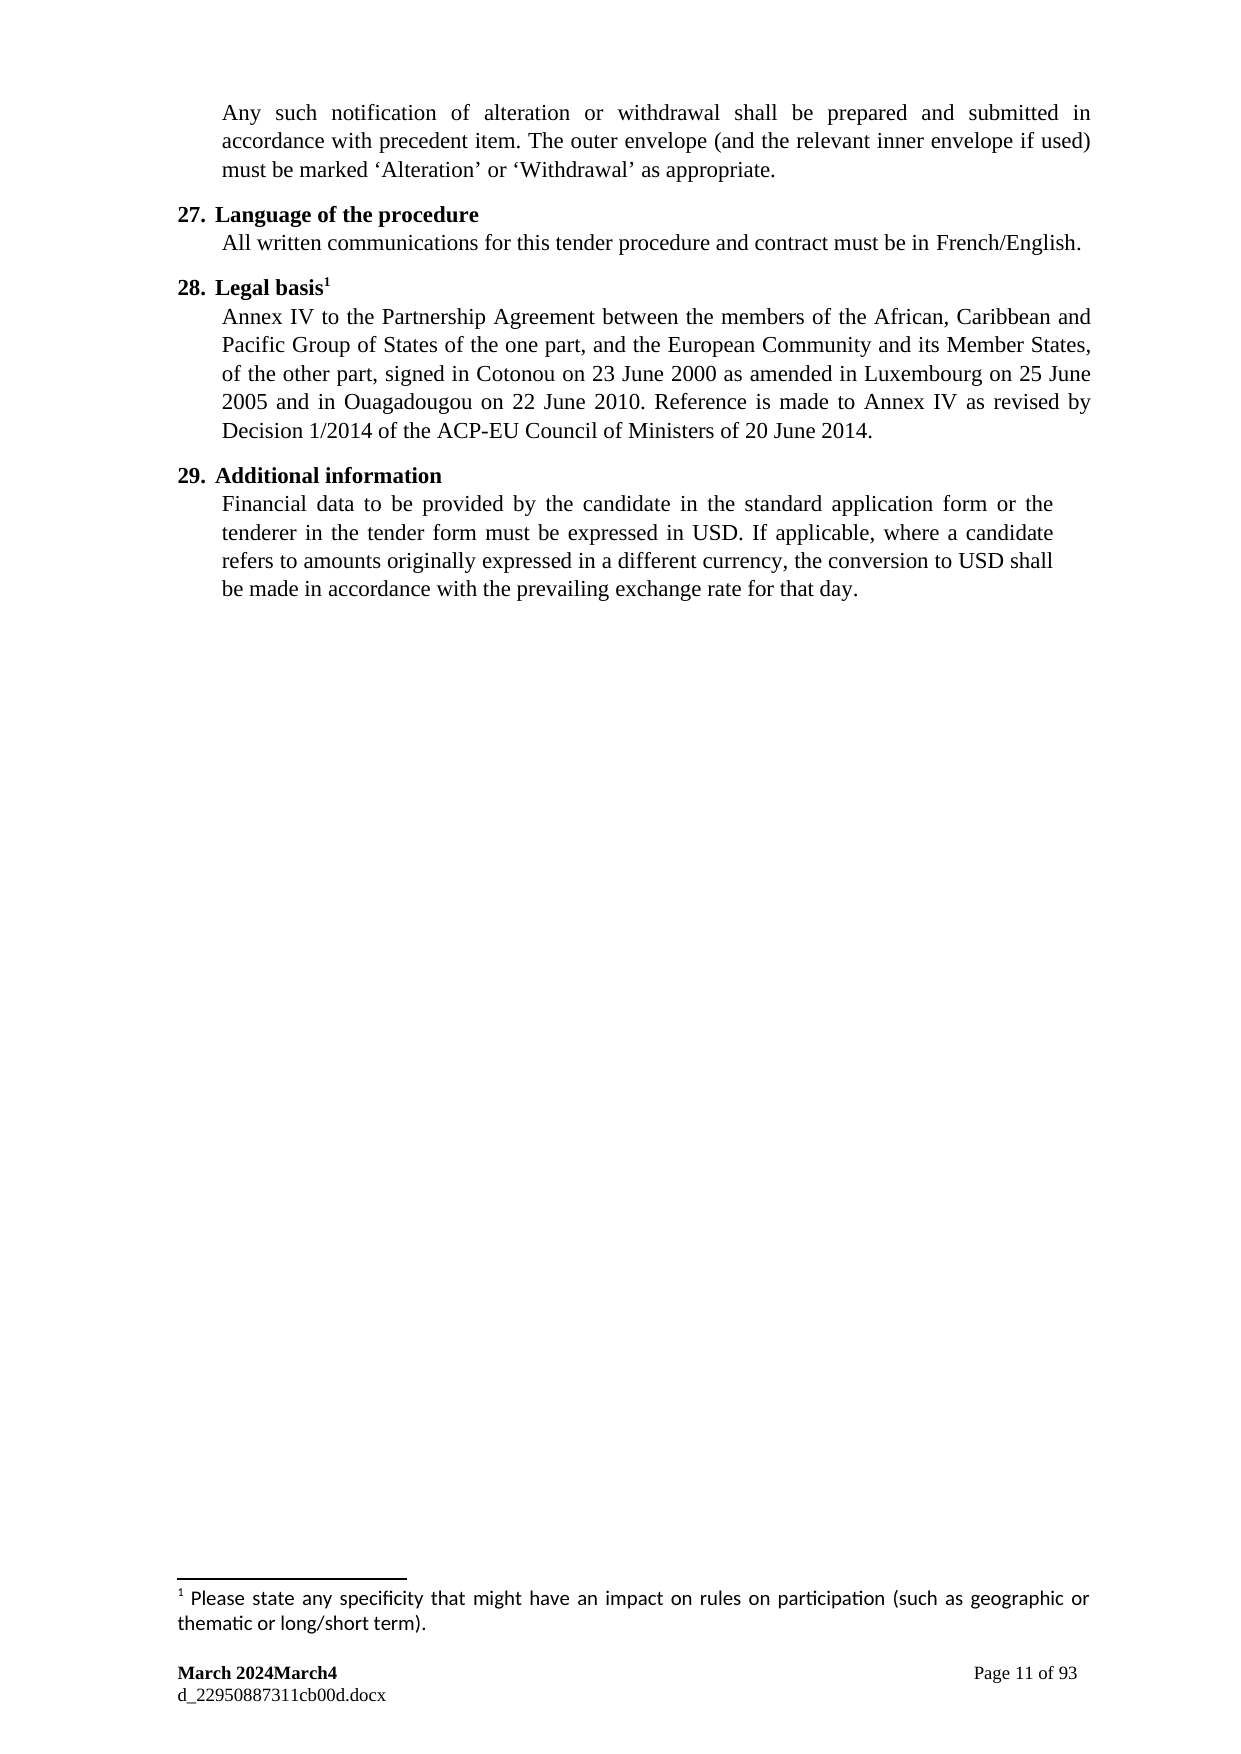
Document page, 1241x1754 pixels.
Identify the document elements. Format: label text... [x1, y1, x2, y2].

list Legal basis [177, 274, 1092, 301]
text Annex IV to the Partnership Agreement between the members of the African, Caribbean and Pacific Group of States of the one part, and the European Community and its Member States, of the other part, signed in Cotonou on 23 June 2000 as amended in Luxembourg on 25 June 2005 and in Ouagadougou on 22 June 2010. Reference is made to Annex IV as revised by Decision 1/2014 of the ACP-EU Council of Ministers of 20 June 2014. [222, 303, 1092, 443]
list Additional information [177, 462, 1092, 488]
text Financial data to be provided by the candidate in the standard application form or the tenderer in the tender form must be expressed in USD. If applicable, where a candidate refers to amounts originally expressed in a different currency, the conversion to USD shall be made in accordance with the prevailing exchange rate for that day. [222, 490, 1055, 602]
text All written communications for this tender procedure and contract must be in French/English. [222, 229, 1092, 256]
text Any such notification of alteration or withdrawal shall be prepared and submitted in accordance with precedent item. The outer envelope (and the relevant inner envelope if used) must be marked ‘Alteration’ or ‘Withdrawal’ as appropriate. [222, 99, 1092, 182]
list Language of the procedure [177, 201, 1092, 227]
